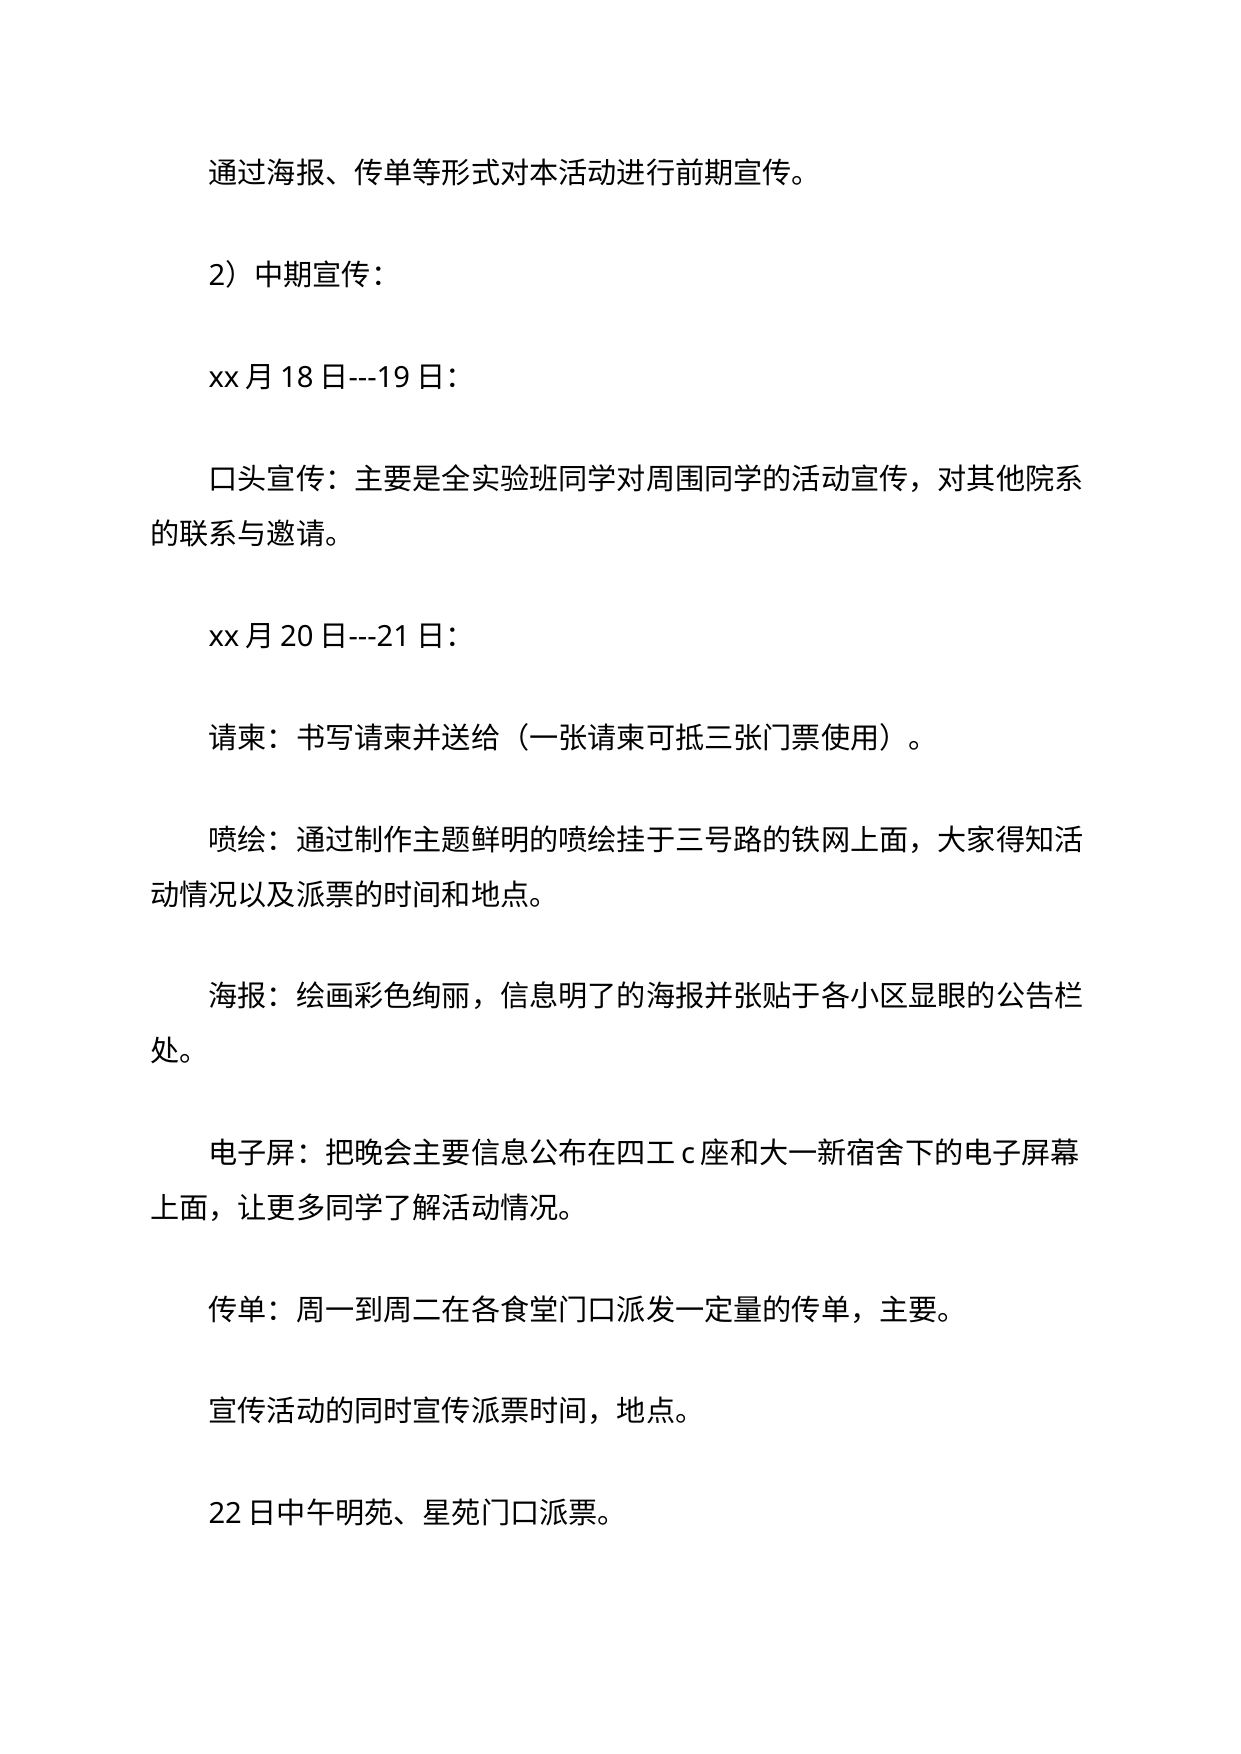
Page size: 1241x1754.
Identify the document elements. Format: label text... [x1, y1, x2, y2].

text 22日中午明苑、星苑门口派票。 [150, 1490, 1090, 1532]
text 传单：周一到周二在各食堂门口派发一定量的传单，主要。 [150, 1286, 1090, 1328]
text 喷绘：通过制作主题鲜明的喷绘挂于三号路的铁网上面，大家得知活动情况以及派票的时间和地点。 [150, 816, 1090, 913]
text xx月18日---19日： [150, 354, 1090, 396]
text xx月20日---21日： [150, 612, 1090, 655]
text 电子屏：把晚会主要信息公布在四工c座和大一新宿舍下的电子屏幕上面，让更多同学了解活动情况。 [150, 1129, 1090, 1227]
text 口头宣传：主要是全实验班同学对周围同学的活动宣传，对其他院系的联系与邀请。 [150, 456, 1090, 553]
text 请柬：书写请柬并送给（一张请柬可抵三张门票使用）。 [150, 714, 1090, 757]
text 海报：绘画彩色绚丽，信息明了的海报并张贴于各小区显眼的公告栏处。 [150, 973, 1090, 1070]
text 通过海报、传单等形式对本活动进行前期宣传。 [150, 150, 1090, 192]
text 宣传活动的同时宣传派票时间，地点。 [150, 1388, 1090, 1430]
text 2）中期宣传： [150, 252, 1090, 294]
